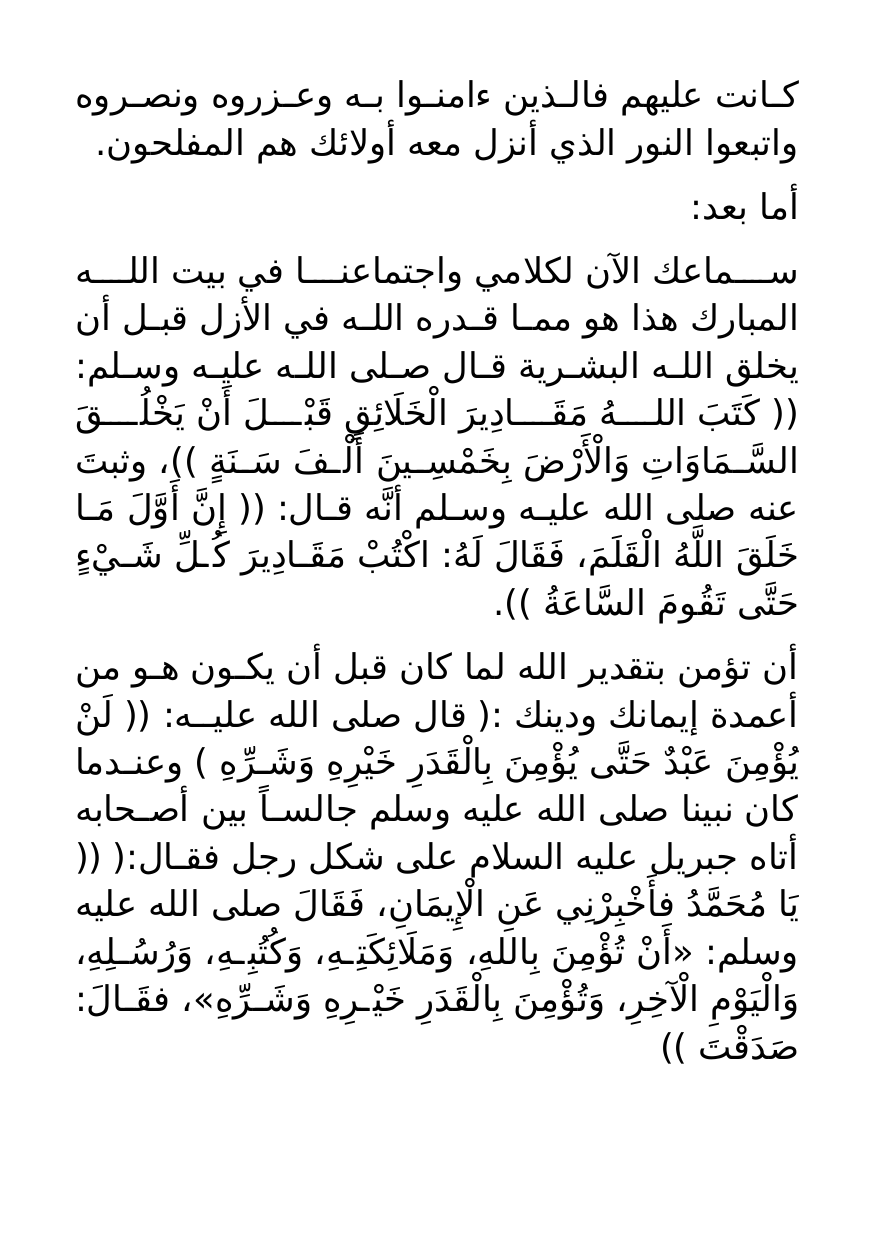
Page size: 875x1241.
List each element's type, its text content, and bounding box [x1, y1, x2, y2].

text سماعك الآن لكلامي واجتماعنا في بيت الله المبارك هذا هو مما قدره الله في الأزل قبل أن يخلق الله البشرية قال صلى الله عليه وسلم: (( كَتَبَ اللهُ مَقَادِيرَ الْخَلَائِقِ قَبْلَ أَنْ يَخْلُقَ السَّمَاوَاتِ وَالْأَرْضَ بِخَمْسِينَ أَلْفَ سَنَةٍ ))، وثبتَ عنه صلى الله عليه وسلم أنَّه قال: (( إِنَّ أَوَّلَ مَا خَلَقَ اللَّهُ الْقَلَمَ، فَقَالَ لَهُ: اكْتُبْ مَقَادِيرَ كُلِّ شَيْءٍ حَتَّى تَقُومَ السَّاعَةُ )). [75, 251, 799, 623]
text أما بعد: [75, 186, 799, 228]
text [75, 75, 799, 164]
text أن تؤمن بتقدير الله لما كان قبل أن يكون هو من أعمدة إيمانك ودينك :( قال صلى الله عليه: (( لَنْ يُؤْمِنَ عَبْدٌ حَتَّى يُؤْمِنَ بِالْقَدَرِ خَيْرِهِ وَشَرِّهِ ) وعندما كان نبينا صلى الله عليه وسلم جالساً بين أصحابه أتاه جبريل عليه السلام على شكل رجل فقال:( (( يَا مُحَمَّدُ فأَخْبِرْنِي عَنِ الْإِيمَانِ، فَقَالَ صلى الله عليه وسلم: «أَنْ تُؤْمِنَ بِاللهِ، وَمَلَائِكَتِهِ، وَكُتُبِهِ، وَرُسُلِهِ، وَالْيَوْمِ الْآخِرِ، وَتُؤْمِنَ بِالْقَدَرِ خَيْرِهِ وَشَرِّهِ»، فقَالَ: صَدَقْتَ )) [75, 646, 799, 1067]
